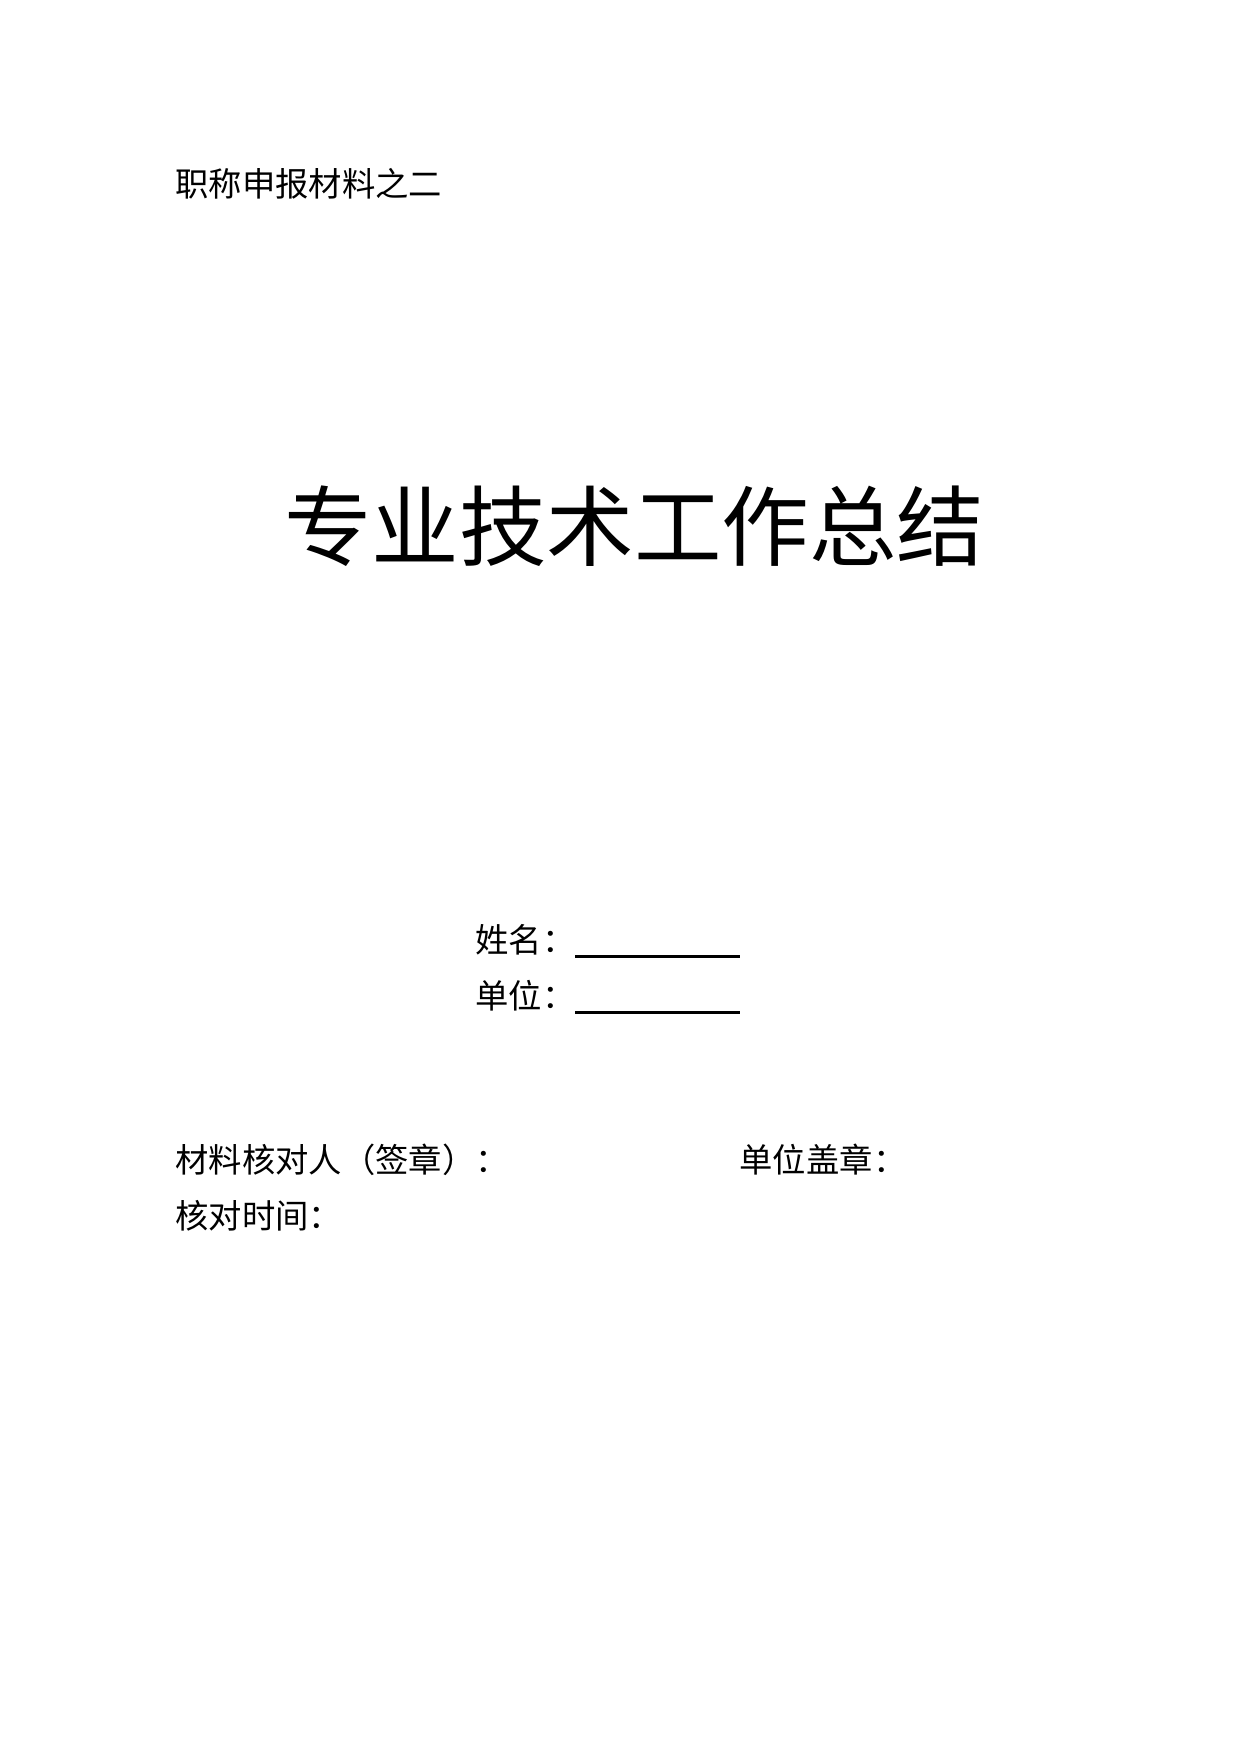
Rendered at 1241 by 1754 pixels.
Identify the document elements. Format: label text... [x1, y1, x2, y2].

text 专业技术工作总结 [175, 463, 1092, 583]
text 核对时间： [175, 1192, 1092, 1238]
text 材料核对人（签章）： 单位盖章： [175, 1136, 1092, 1182]
text 单位： [175, 972, 1092, 1018]
text 职称申报材料之二 [175, 159, 1092, 205]
text 姓名： [175, 916, 1092, 962]
